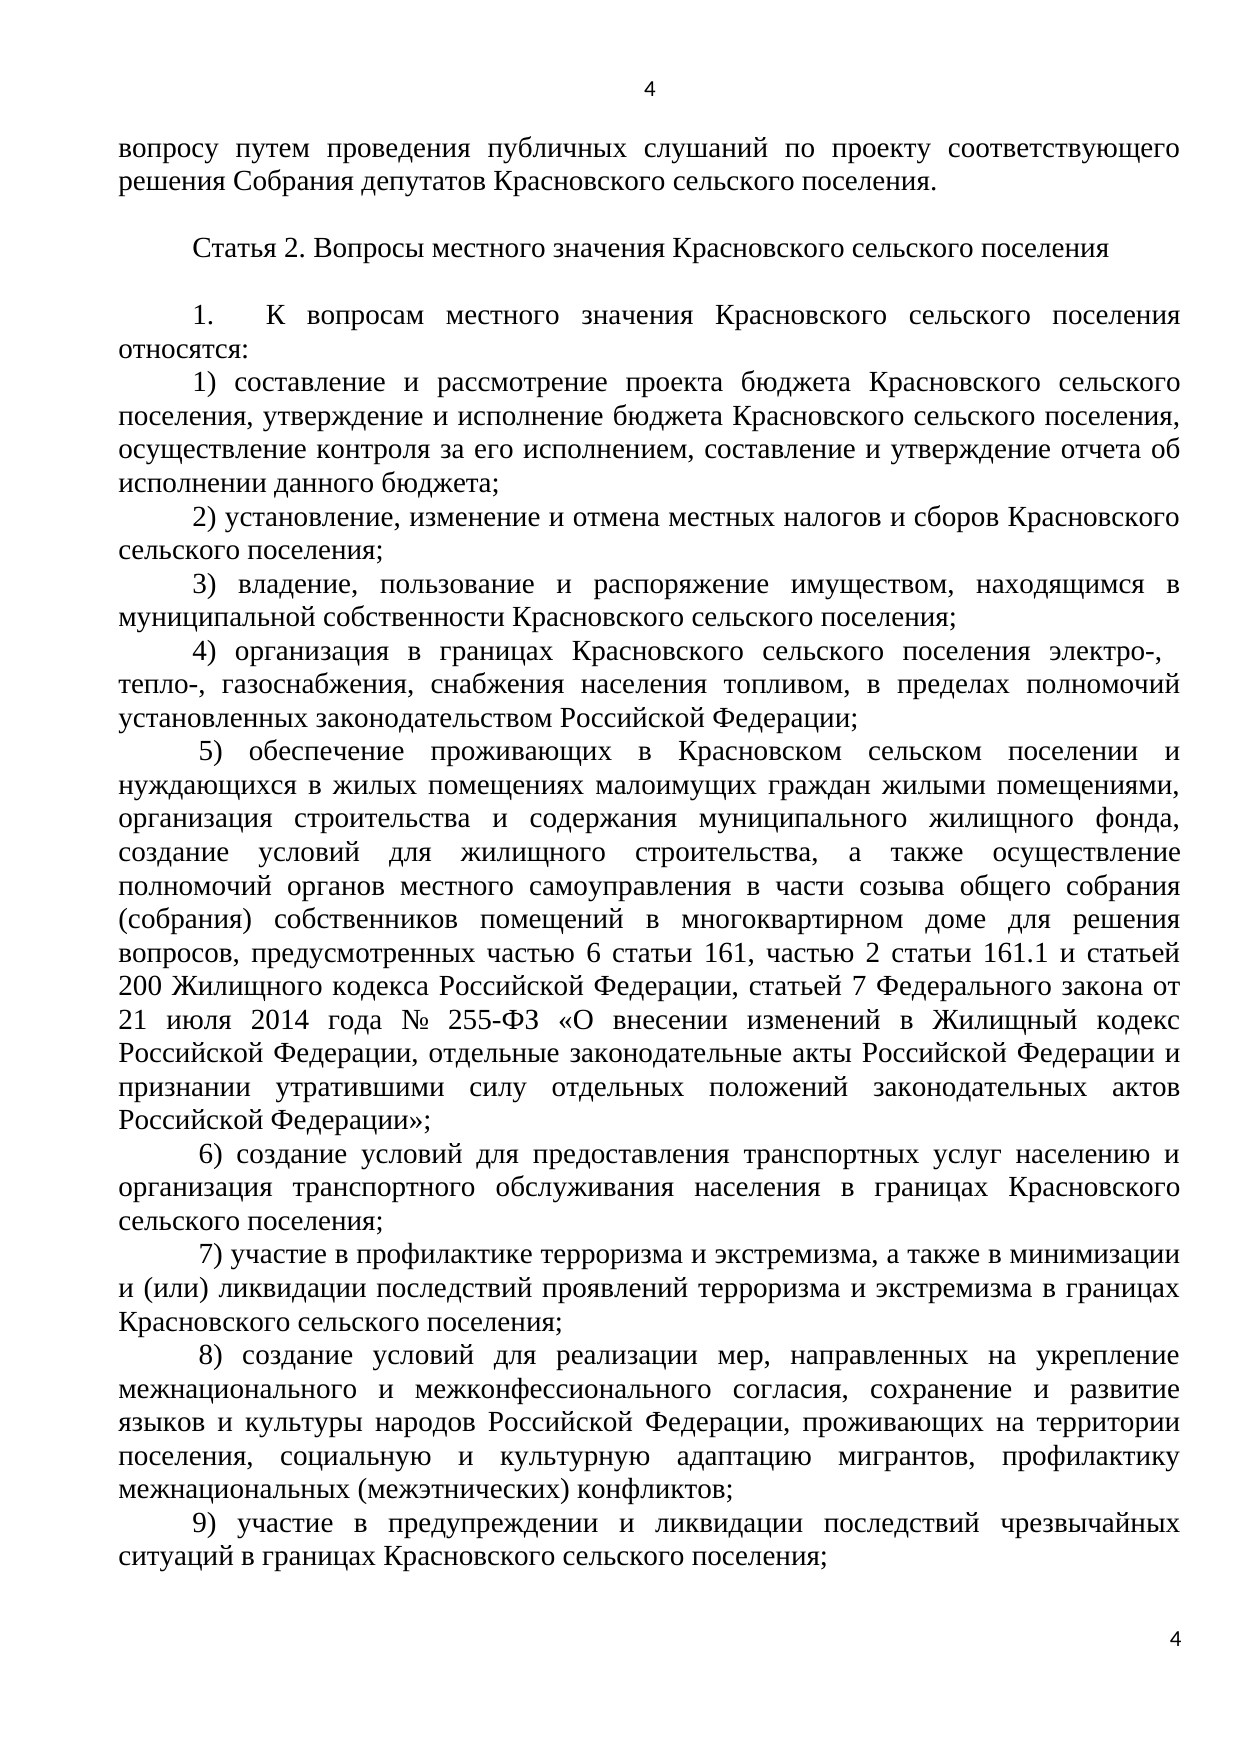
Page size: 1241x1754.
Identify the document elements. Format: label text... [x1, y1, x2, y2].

list К вопросам местного значения Красновского сельского поселения относятся: [118, 297, 1181, 364]
text 9) участие в предупреждении и ликвидации последствий чрезвычайных ситуаций в границах Красновского сельского поселения; [118, 1505, 1181, 1572]
text 3) владение, пользование и распоряжение имуществом, находящимся в муниципальной собственности Красновского сельского поселения; [118, 566, 1181, 633]
text 6) создание условий для предоставления транспортных услуг населению и организация транспортного обслуживания населения в границах Красновского сельского поселения; [118, 1136, 1181, 1237]
text 1) составление и рассмотрение проекта бюджета Красновского сельского поселения, утверждение и исполнение бюджета Красновского сельского поселения, осуществление контроля за его исполнением, составление и утверждение отчета об исполнении данного бюджета; [118, 364, 1181, 499]
text 8) создание условий для реализации мер, направленных на укрепление межнационального и межконфессионального согласия, сохранение и развитие языков и культуры народов Российской Федерации, проживающих на территории поселения, социальную и культурную адаптацию мигрантов, профилактику межнациональных (межэтнических) конфликтов; [118, 1337, 1181, 1505]
text 2) установление, изменение и отмена местных налогов и сборов Красновского сельского поселения; [118, 499, 1181, 566]
text 7) участие в профилактике терроризма и экстремизма, а также в минимизации и (или) ликвидации последствий проявлений терроризма и экстремизма в границах Красновского сельского поселения; [118, 1237, 1181, 1337]
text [118, 130, 1181, 197]
text Статья 2. Вопросы местного значения Красновского сельского поселения [118, 230, 1181, 264]
text 4) организация в границах Красновского сельского поселения электро-, тепло-, газоснабжения, снабжения населения топливом, в пределах полномочий установленных законодательством Российской Федерации; [118, 633, 1181, 733]
text 5) обеспечение проживающих в Красновском сельском поселении и нуждающихся в жилых помещениях малоимущих граждан жилыми помещениями, организация строительства и содержания муниципального жилищного фонда, создание условий для жилищного строительства, а также осуществление полномочий органов местного самоуправления в части созыва общего собрания (собрания) собственников помещений в многоквартирном доме для решения вопросов, предусмотренных частью 6 статьи 161, частью 2 статьи 161.1 и статьей 200 Жилищного кодекса Российской Федерации, статьей 7 Федерального закона от 21 июля 2014 года № 255-ФЗ «О внесении изменений в Жилищный кодекс Российской Федерации, отдельные законодательные акты Российской Федерации и признании утратившими силу отдельных положений законодательных актов Российской Федерации»; [118, 733, 1181, 1136]
